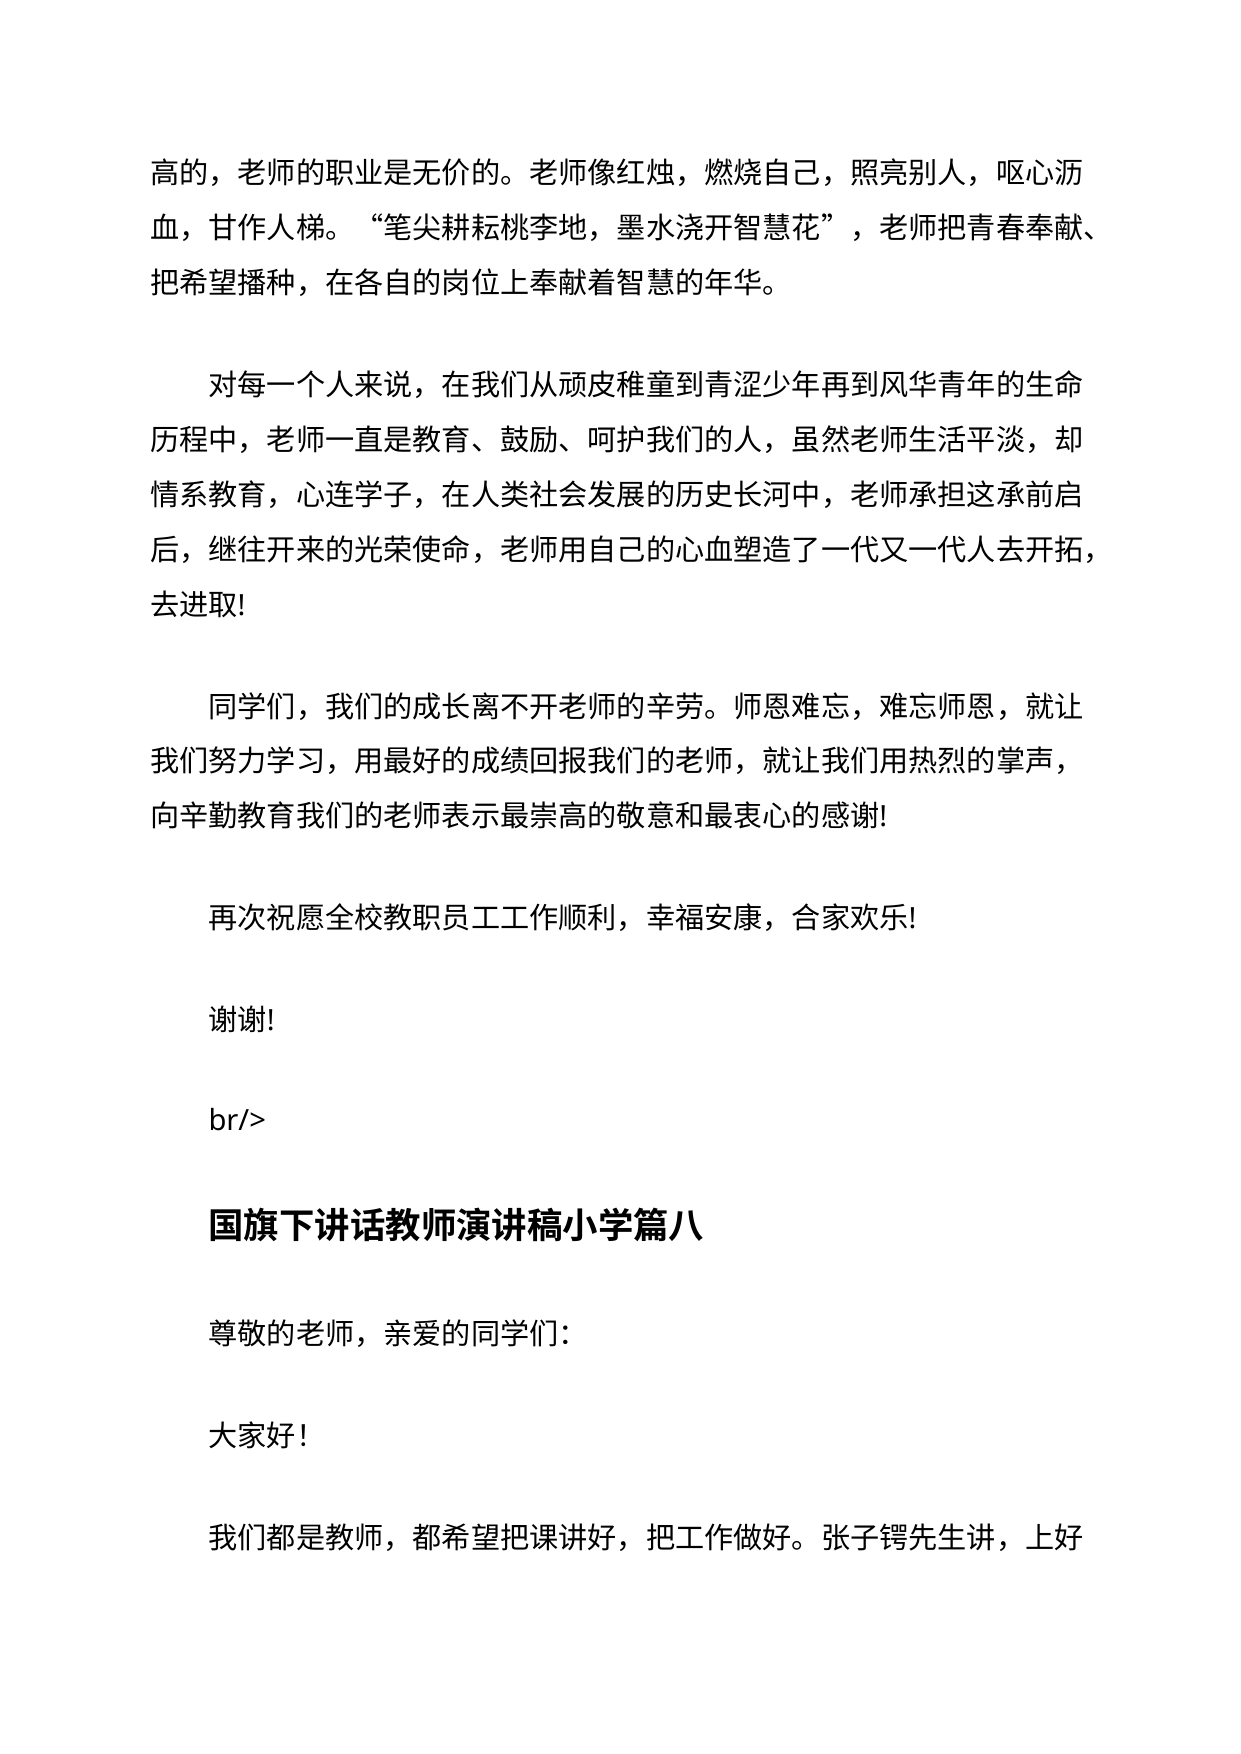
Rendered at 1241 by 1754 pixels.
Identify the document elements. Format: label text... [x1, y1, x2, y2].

text 同学们，我们的成长离不开老师的辛劳。师恩难忘，难忘师恩，就让我们努力学习，用最好的成绩回报我们的老师，就让我们用热烈的掌声，向辛勤教育我们的老师表示最崇高的敬意和最衷心的感谢! [150, 683, 1090, 835]
text 谢谢! [150, 997, 1090, 1039]
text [150, 1514, 1090, 1557]
text 尊敬的老师，亲爱的同学们： [150, 1311, 1090, 1353]
text 对每一个人来说，在我们从顽皮稚童到青涩少年再到风华青年的生命历程中，老师一直是教育、鼓励、呵护我们的人，虽然老师生活平淡，却情系教育，心连学子，在人类社会发展的历史长河中，老师承担这承前启后，继往开来的光荣使命，老师用自己的心血塑造了一代又一代人去开拓，去进取! [150, 362, 1090, 623]
text br/> [150, 1099, 1090, 1138]
text 再次祝愿全校教职员工工作顺利，幸福安康，合家欢乐! [150, 895, 1090, 937]
text 大家好！ [150, 1412, 1090, 1455]
text 国旗下讲话教师演讲稿小学篇八 [150, 1197, 1090, 1248]
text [150, 150, 1090, 302]
